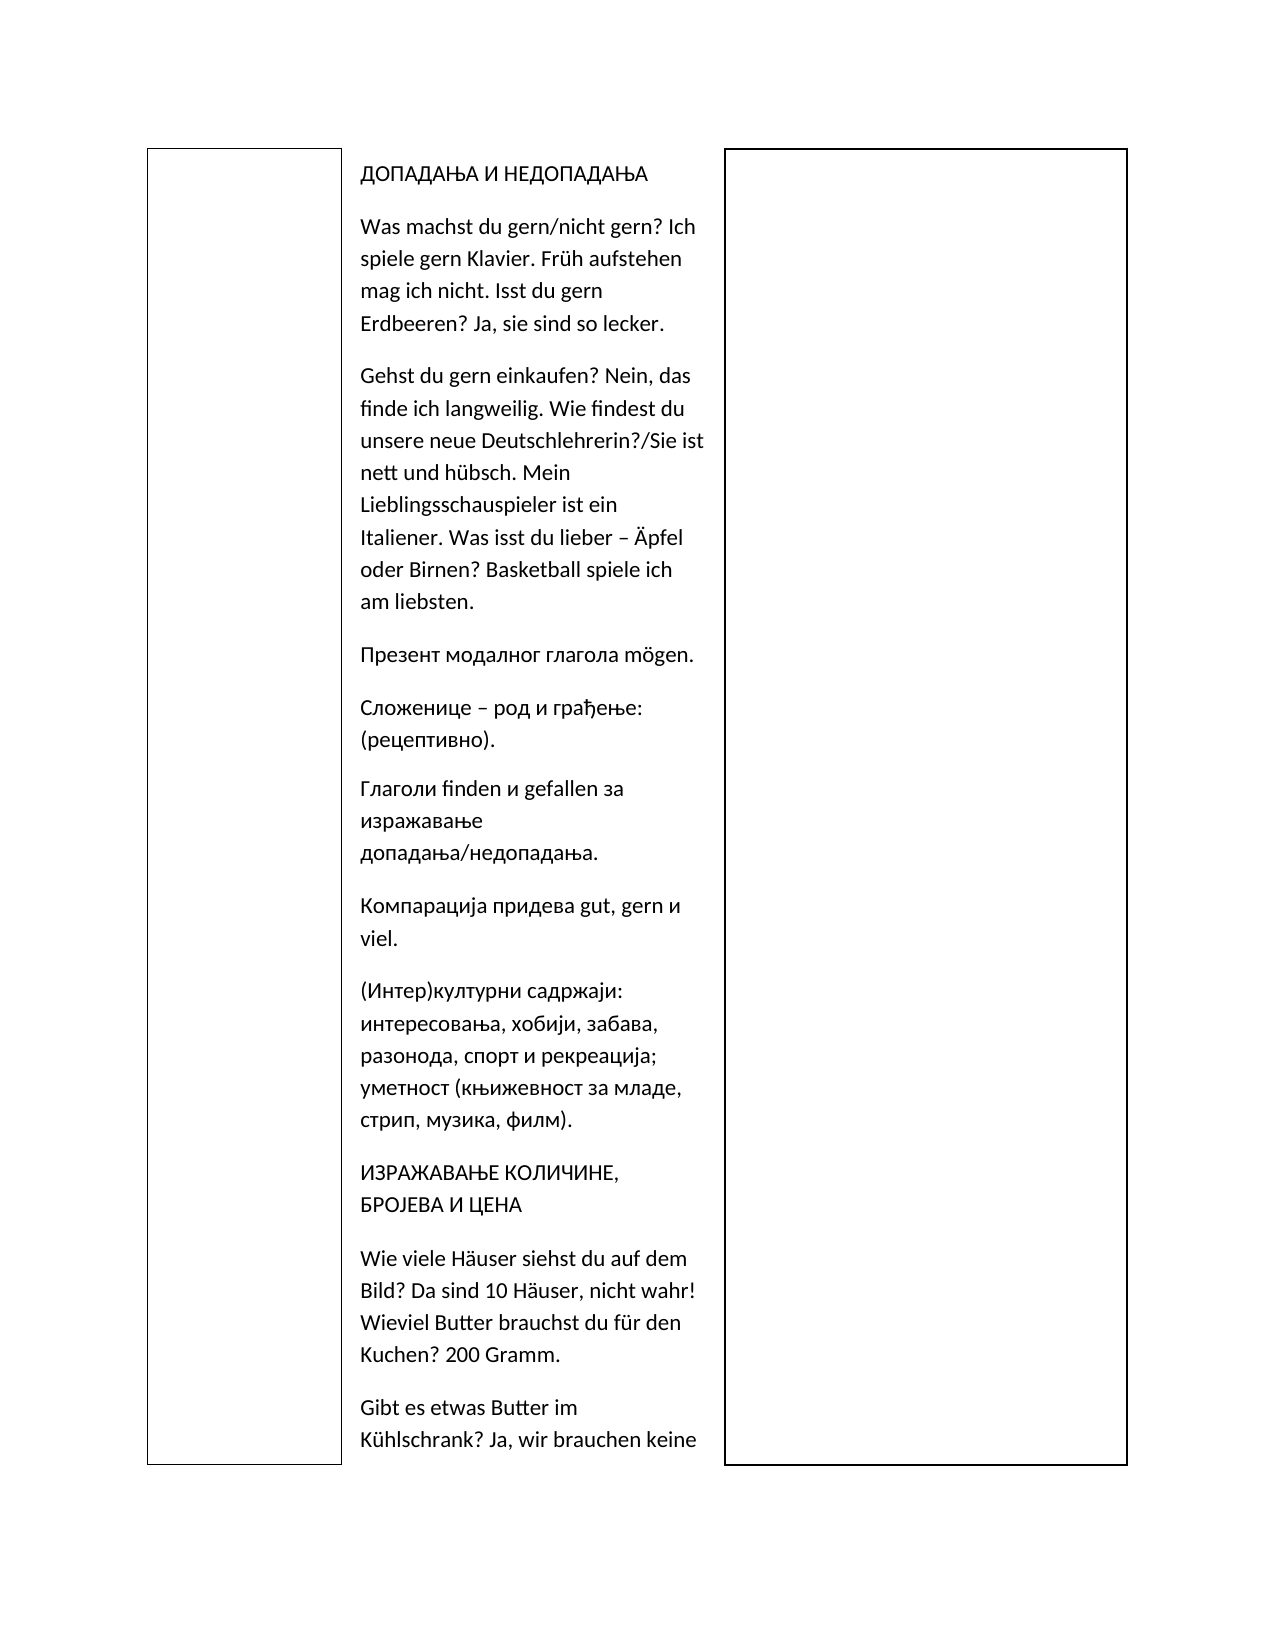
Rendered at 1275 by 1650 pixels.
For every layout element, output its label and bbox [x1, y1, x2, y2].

table_cell [726, 150, 1126, 1464]
table_cell [342, 148, 724, 1464]
table_cell [148, 149, 341, 1464]
